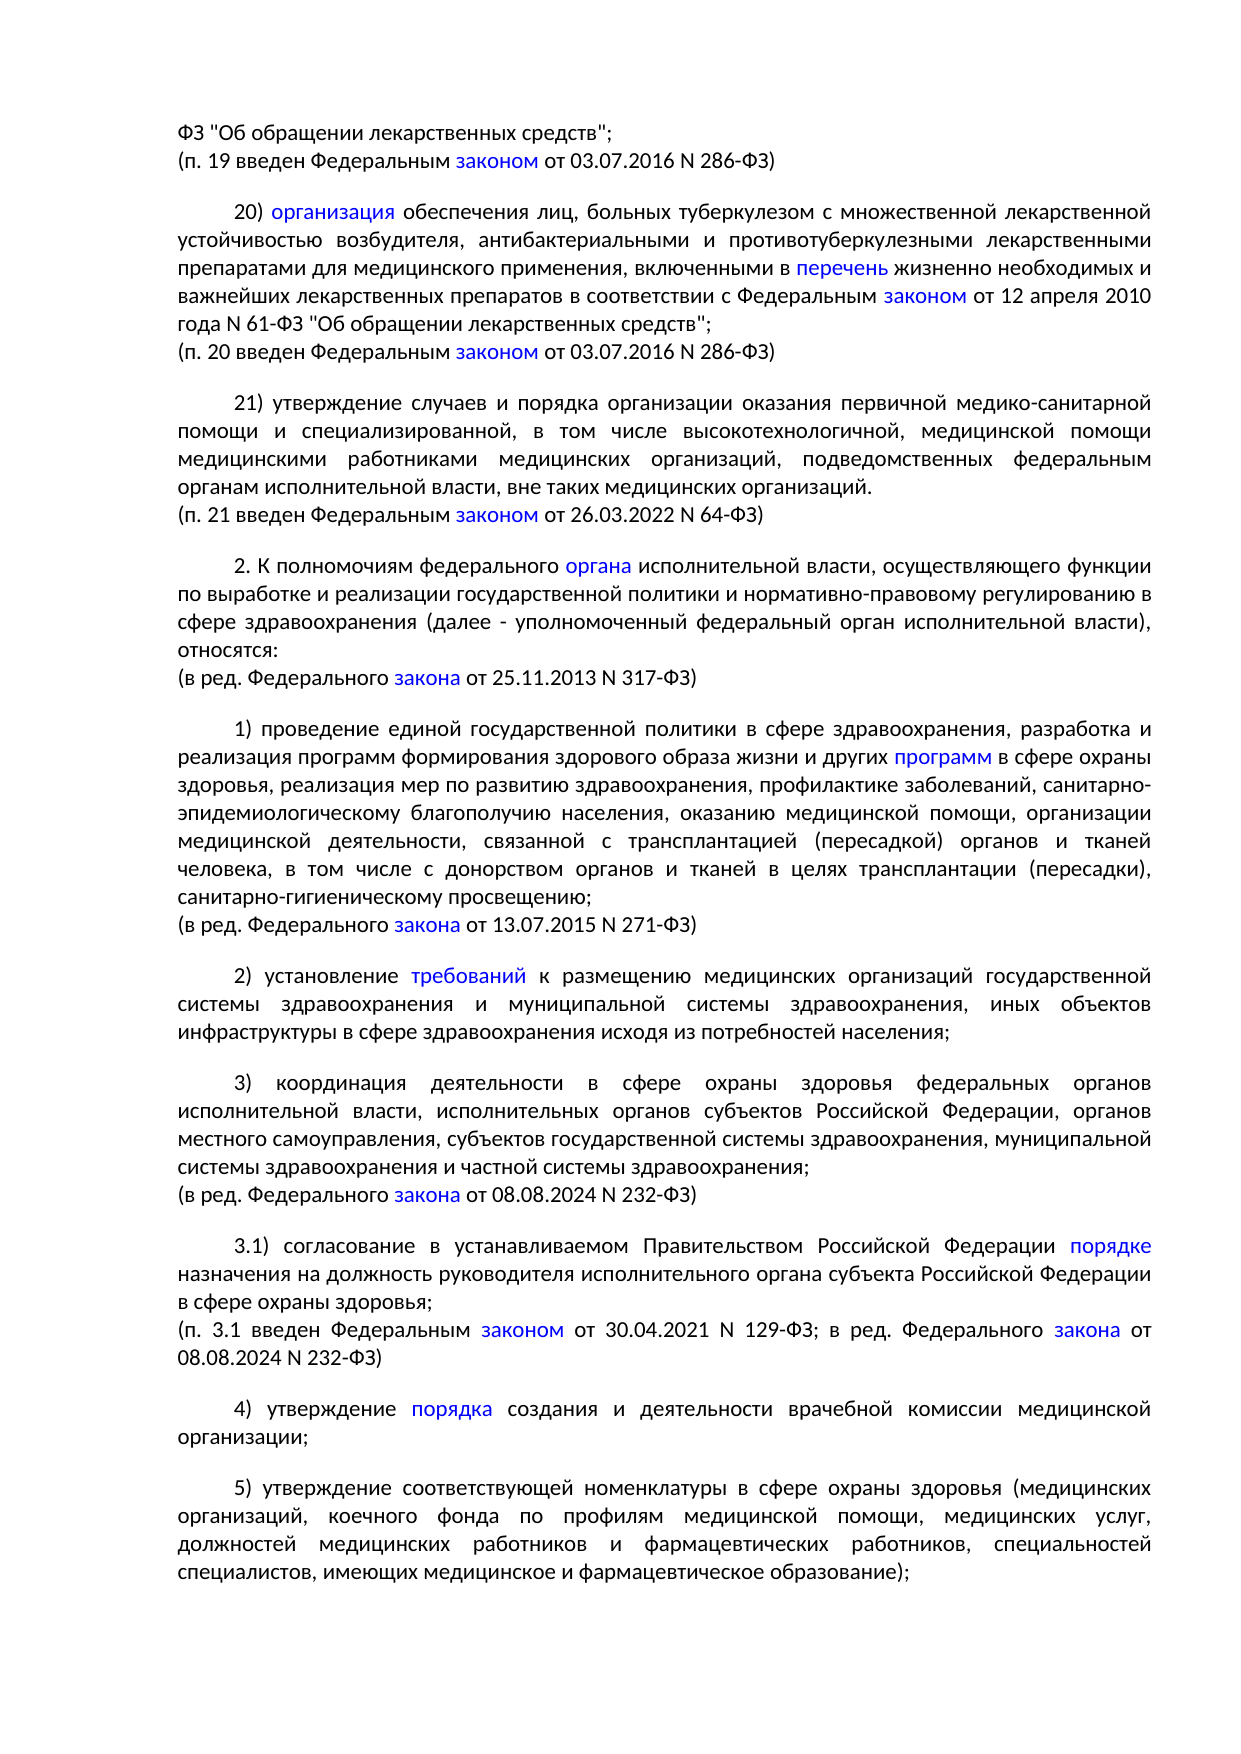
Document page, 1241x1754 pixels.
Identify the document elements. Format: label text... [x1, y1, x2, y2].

text (в ред. Федерального закона от 13.07.2015 N 271-ФЗ) [177, 910, 1152, 938]
text 3.1) согласование в устанавливаемом Правительством Российской Федерации порядке назначения на должность руководителя исполнительного органа субъекта Российской Федерации в сфере охраны здоровья; [177, 1231, 1152, 1315]
text 4) утверждение порядка создания и деятельности врачебной комиссии медицинской организации; [177, 1394, 1152, 1450]
text 1) проведение единой государственной политики в сфере здравоохранения, разработка и реализация программ формирования здорового образа жизни и других программ в сфере охраны здоровья, реализация мер по развитию здравоохранения, профилактике заболеваний, санитарно-эпидемиологическому благополучию населения, оказанию медицинской помощи, организации медицинской деятельности, связанной с трансплантацией (пересадкой) органов и тканей человека, в том числе с донорством органов и тканей в целях трансплантации (пересадки), санитарно-гигиеническому просвещению; [177, 714, 1152, 910]
text (п. 19 введен Федеральным законом от 03.07.2016 N 286-ФЗ) [177, 146, 1152, 174]
text 2) установление требований к размещению медицинских организаций государственной системы здравоохранения и муниципальной системы здравоохранения, иных объектов инфраструктуры в сфере здравоохранения исходя из потребностей населения; [177, 961, 1152, 1045]
text (в ред. Федерального закона от 25.11.2013 N 317-ФЗ) [177, 663, 1152, 691]
text (п. 3.1 введен Федеральным законом от 30.04.2021 N 129-ФЗ; в ред. Федерального закона от 08.08.2024 N 232-ФЗ) [177, 1315, 1152, 1371]
text 20) организация обеспечения лиц, больных туберкулезом с множественной лекарственной устойчивостью возбудителя, антибактериальными и противотуберкулезными лекарственными препаратами для медицинского применения, включенными в перечень жизненно необходимых и важнейших лекарственных препаратов в соответствии с Федеральным законом от 12 апреля 2010 года N 61-ФЗ "Об обращении лекарственных средств"; [177, 197, 1152, 337]
text 21) утверждение случаев и порядка организации оказания первичной медико-санитарной помощи и специализированной, в том числе высокотехнологичной, медицинской помощи медицинскими работниками медицинских организаций, подведомственных федеральным органам исполнительной власти, вне таких медицинских организаций. [177, 388, 1152, 500]
text (п. 20 введен Федеральным законом от 03.07.2016 N 286-ФЗ) [177, 337, 1152, 365]
text 2. К полномочиям федерального органа исполнительной власти, осуществляющего функции по выработке и реализации государственной политики и нормативно-правовому регулированию в сфере здравоохранения (далее - уполномоченный федеральный орган исполнительной власти), относятся: [177, 551, 1152, 663]
text (в ред. Федерального закона от 08.08.2024 N 232-ФЗ) [177, 1180, 1152, 1208]
text 5) утверждение соответствующей номенклатуры в сфере охраны здоровья (медицинских организаций, коечного фонда по профилям медицинской помощи, медицинских услуг, должностей медицинских работников и фармацевтических работников, специальностей специалистов, имеющих медицинское и фармацевтическое образование); [177, 1473, 1152, 1585]
text 3) координация деятельности в сфере охраны здоровья федеральных органов исполнительной власти, исполнительных органов субъектов Российской Федерации, органов местного самоуправления, субъектов государственной системы здравоохранения, муниципальной системы здравоохранения и частной системы здравоохранения; [177, 1068, 1152, 1180]
text (п. 21 введен Федеральным законом от 26.03.2022 N 64-ФЗ) [177, 500, 1152, 528]
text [177, 118, 1152, 146]
